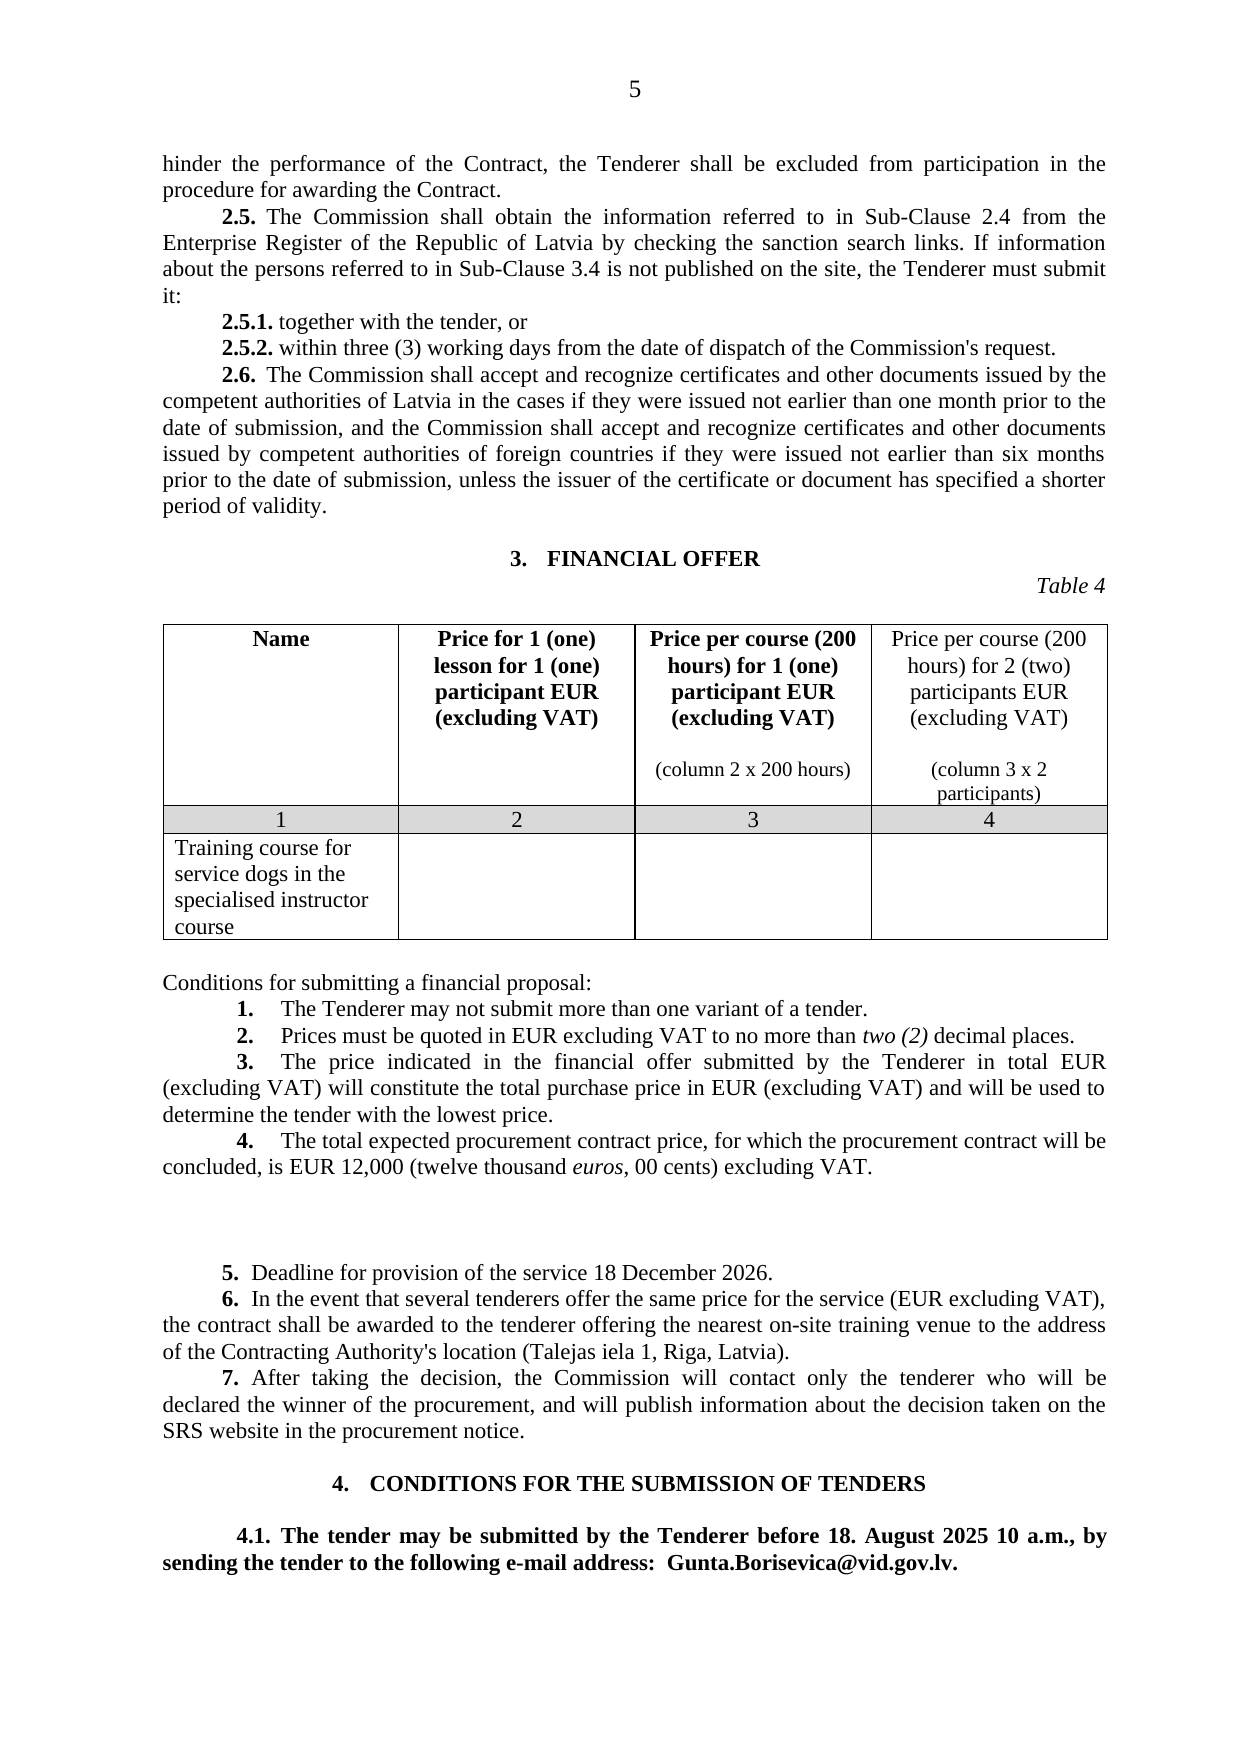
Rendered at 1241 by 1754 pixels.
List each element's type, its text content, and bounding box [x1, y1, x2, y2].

list Deadline for provision of the service 18 December 2026. [162, 1259, 1107, 1285]
list In the event that several tenderers offer the same price for the service (EUR excluding VAT), the contract shall be awarded to the tenderer offering the nearest on-site training venue to the address of the Contracting Authority's location (Talejas iela 1, Riga, Latvia). [162, 1285, 1108, 1364]
text Conditions for submitting a financial proposal: [162, 969, 1107, 995]
table_header Price per course (200 hours) for 1 (one) participant EUR (excluding VAT) (column 2 x 200 hours) [636, 625, 871, 805]
table_cell 1 [164, 806, 398, 833]
subtitle FINANCIAL OFFER [162, 545, 1107, 572]
list The Tenderer may not submit more than one variant of a tender. [162, 995, 1107, 1022]
table_cell 2 [399, 806, 634, 833]
table_cell Training course for service dogs in the specialised instructor course [164, 834, 398, 939]
table_header Price per course (200 hours) for 2 (two) participants EUR (excluding VAT) (column 3 x 2 participants) [872, 625, 1107, 805]
list The price indicated in the financial offer submitted by the Tenderer in total EUR (excluding VAT) will constitute the total purchase price in EUR (excluding VAT) and will be used to determine the tender with the lowest price. [162, 1048, 1107, 1127]
list Prices must be quoted in EUR excluding VAT to no more than two (2) decimal places. [162, 1022, 1107, 1048]
table_cell 3 [636, 806, 871, 833]
table_header Price for 1 (one) lesson for 1 (one) participant EUR (excluding VAT) [399, 625, 634, 805]
list The Commission shall obtain the information referred to in Sub-Clause 2.4 from the Enterprise Register of the Republic of Latvia by checking the sanction search links. If information about the persons referred to in Sub-Clause 3.4 is not published on the site, the Tenderer must submit it: [162, 203, 1107, 308]
list After taking the decision, the Commission will contact only the tenderer who will be declared the winner of the procurement, and will publish information about the decision taken on the SRS website in the procurement notice. [162, 1364, 1108, 1443]
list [162, 150, 1107, 203]
table_cell [872, 834, 1107, 939]
text Table 4 [162, 572, 1107, 598]
list The Commission shall accept and recognize certificates and other documents issued by the competent authorities of Latvia in the cases if they were issued not earlier than one month prior to the date of submission, and the Commission shall accept and recognize certificates and other documents issued by competent authorities of foreign countries if they were issued not earlier than six months prior to the date of submission, unless the issuer of the certificate or document has specified a shorter period of validity. [162, 361, 1107, 519]
list 2.5.1. together with the tender, or [162, 308, 1107, 334]
table_cell 4 [872, 806, 1107, 833]
table_header Name [164, 625, 398, 805]
table_cell [399, 834, 634, 939]
list 2.5.2. within three (3) working days from the date of dispatch of the Commission's request. [162, 334, 1107, 361]
table_cell [636, 834, 871, 939]
list The tender may be submitted by the Tenderer before 18. August 2025 10 a.m., by sending the tender to the following e-mail address: Gunta.Borisevica@vid.gov.lv. [162, 1522, 1107, 1575]
list The total expected procurement contract price, for which the procurement contract will be concluded, is EUR 12,000 (twelve thousand euros, 00 cents) excluding VAT. [162, 1127, 1107, 1180]
list CONDITIONS FOR THE SUBMISSION OF TENDERS [332, 1470, 1107, 1496]
